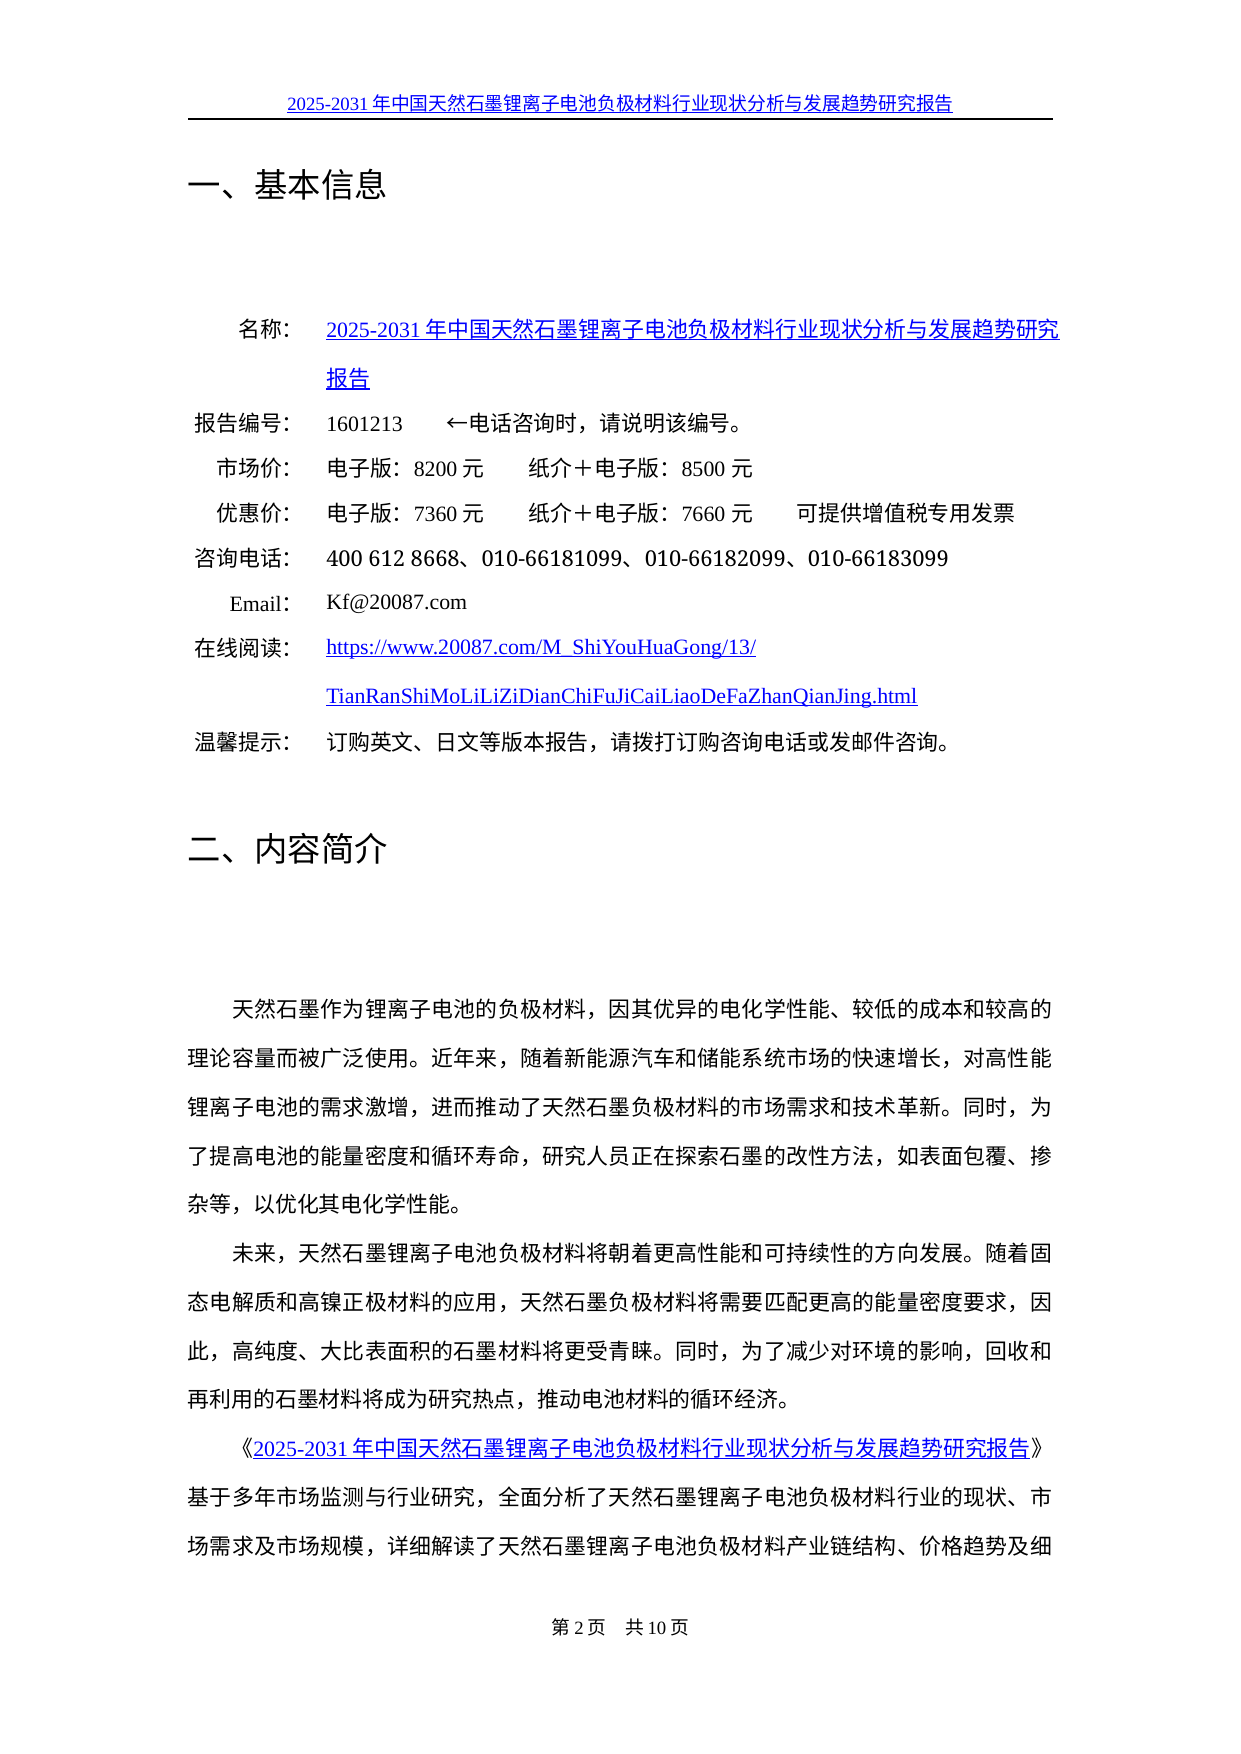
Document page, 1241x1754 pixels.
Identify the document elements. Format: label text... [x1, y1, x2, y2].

table_cell 电子版：8200 元 纸介＋电子版：8500 元 [315, 450, 1073, 495]
table_cell 优惠价： [167, 495, 315, 540]
table_cell 报告编号： [167, 405, 315, 450]
table_cell 订购英文、日文等版本报告，请拨打订购咨询电话或发邮件咨询。 [315, 724, 1073, 769]
table_cell 温馨提示： [167, 724, 315, 769]
table_cell 市场价： [167, 450, 315, 495]
table_cell 电子版：7360 元 纸介＋电子版：7660 元 可提供增值税专用发票 [315, 495, 1073, 540]
title 二、内容简介 [187, 814, 1053, 879]
table_cell 400 612 8668、010-66181099、010-66182099、010-66183099 [315, 540, 1073, 585]
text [187, 992, 1053, 1561]
table_cell [315, 630, 1073, 724]
table_cell 1601213 ←电话咨询时，请说明该编号。 [315, 405, 1073, 450]
table_cell Email： [167, 585, 315, 630]
table_cell Kf@20087.com [315, 585, 1073, 630]
table_cell 在线阅读： [167, 630, 315, 724]
table_header 2025-2031年中国天然石墨锂离子电池负极材料行业现状分析与发展趋势研究报告 [315, 312, 1073, 405]
table_header 名称： [167, 312, 315, 405]
table_cell 咨询电话： [167, 540, 315, 585]
title 一、基本信息 [187, 150, 1053, 215]
